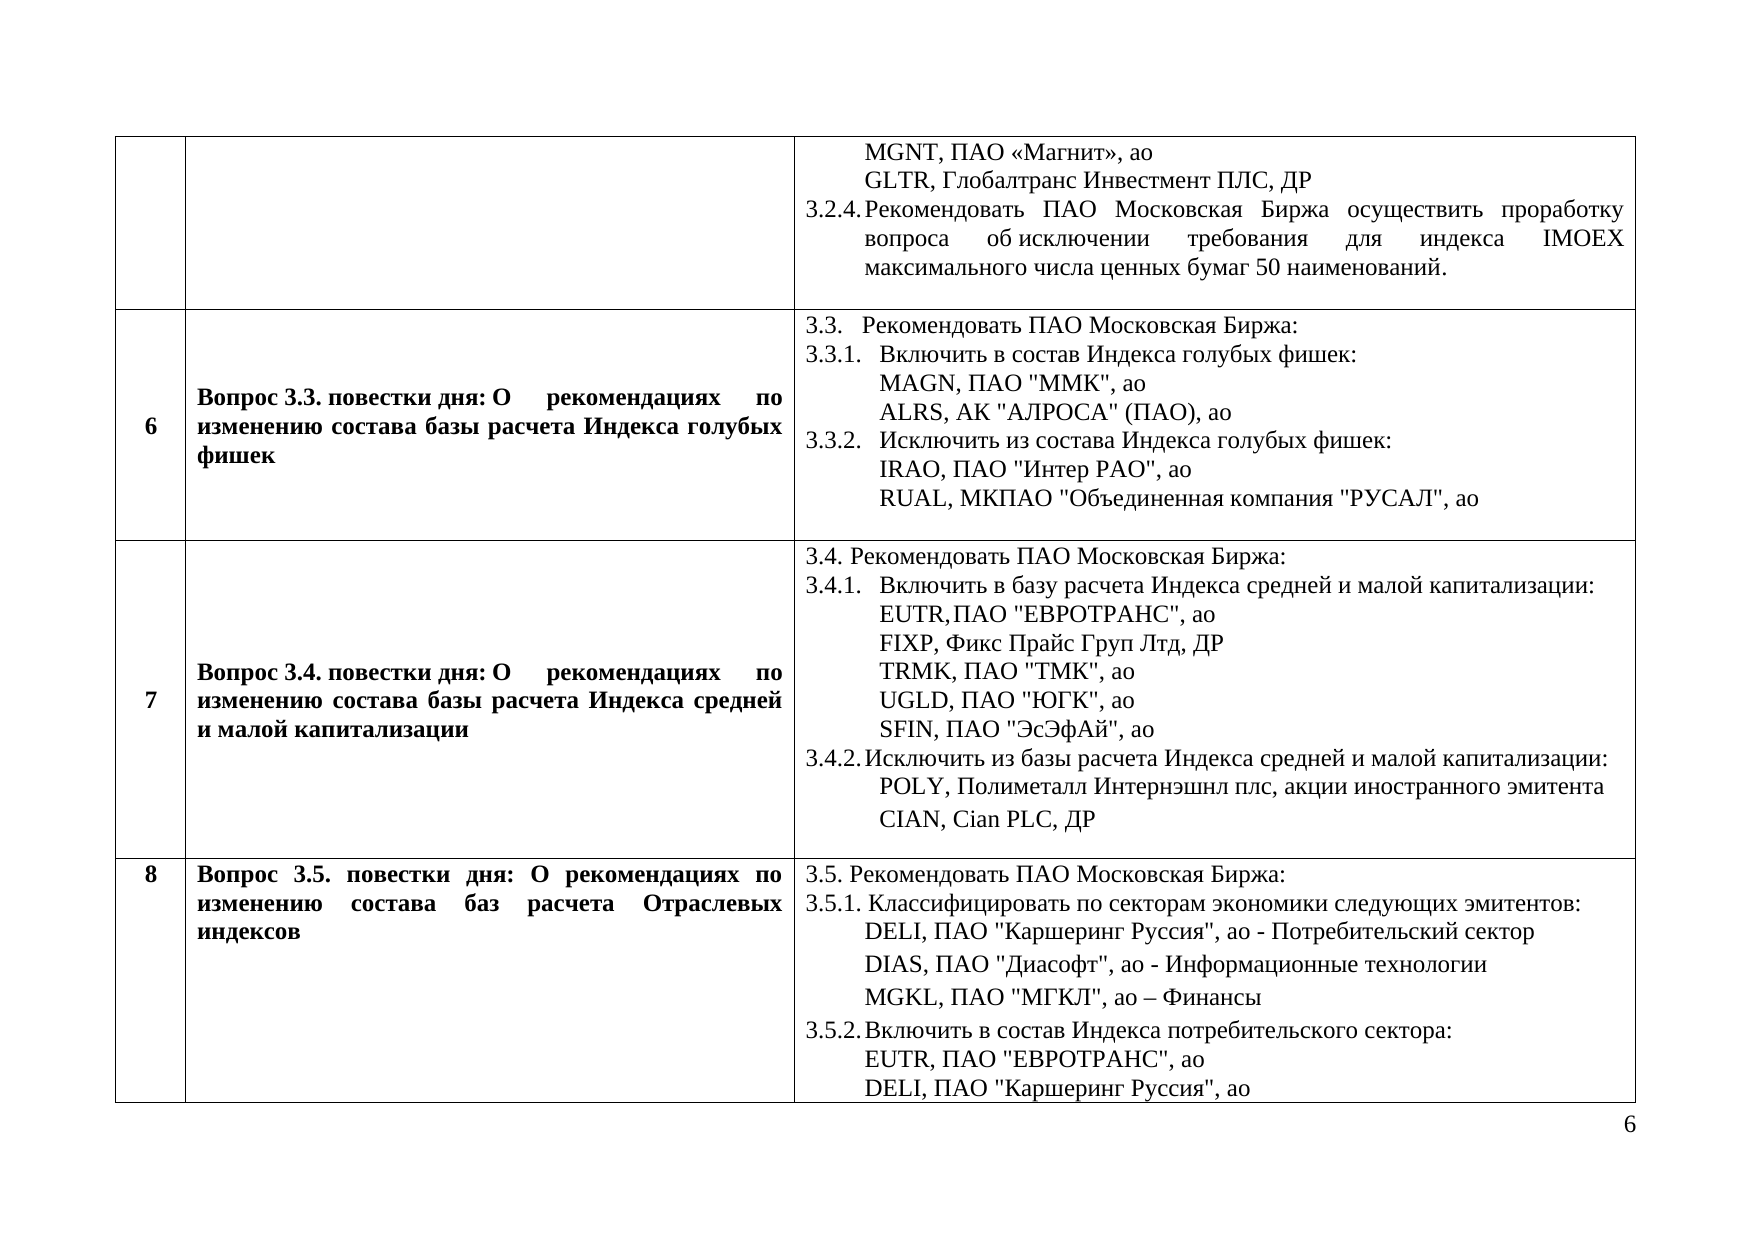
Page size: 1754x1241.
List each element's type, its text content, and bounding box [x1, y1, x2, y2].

table_cell 5 [116, 137, 185, 309]
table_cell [186, 137, 794, 309]
table_cell 8 [116, 859, 185, 1102]
table_cell Вопрос 3.4. повестки дня: О рекомендациях по изменению состава базы расчета Индекса средней и малой капитализации [186, 541, 794, 858]
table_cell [186, 859, 794, 1102]
table_cell 7 [116, 541, 185, 858]
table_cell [795, 859, 1635, 1102]
table_cell Рекомендовать ПАО Московская Биржа: Включить в базу расчета Индекса средней и малой капитализации: EUTR, ПАО "ЕВРОТРАНС", ао FIXP, Фикс Прайс Груп Лтд, ДР TRMK, ПАО "ТМК", ао UGLD, ПАО "ЮГК", ао SFIN, ПАО "ЭсЭфАй", ао Исключить из базы расчета Индекса средней и малой капитализации: POLY, Полиметалл Интернэшнл плс, акции иностранного эмитента CIAN, Cian PLC, ДР [795, 541, 1635, 858]
table_cell 6 [116, 310, 185, 540]
table_cell Вопрос 3.3. повестки дня: О рекомендациях по изменению состава базы расчета Индекса голубых фишек [186, 310, 794, 540]
table_cell Рекомендовать ПАО Московская Биржа: 3.3.1. Включить в состав Индекса голубых фишек: MAGN, ПАО "ММК", ао ALRS, АК "АЛРОСА" (ПАО), ао 3.3.2. Исключить из состава Индекса голубых фишек: IRAO, ПАО "Интер РАО", ао RUAL, МКПАО "Объединенная компания "РУСАЛ", ао [795, 310, 1635, 540]
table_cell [795, 137, 1635, 309]
